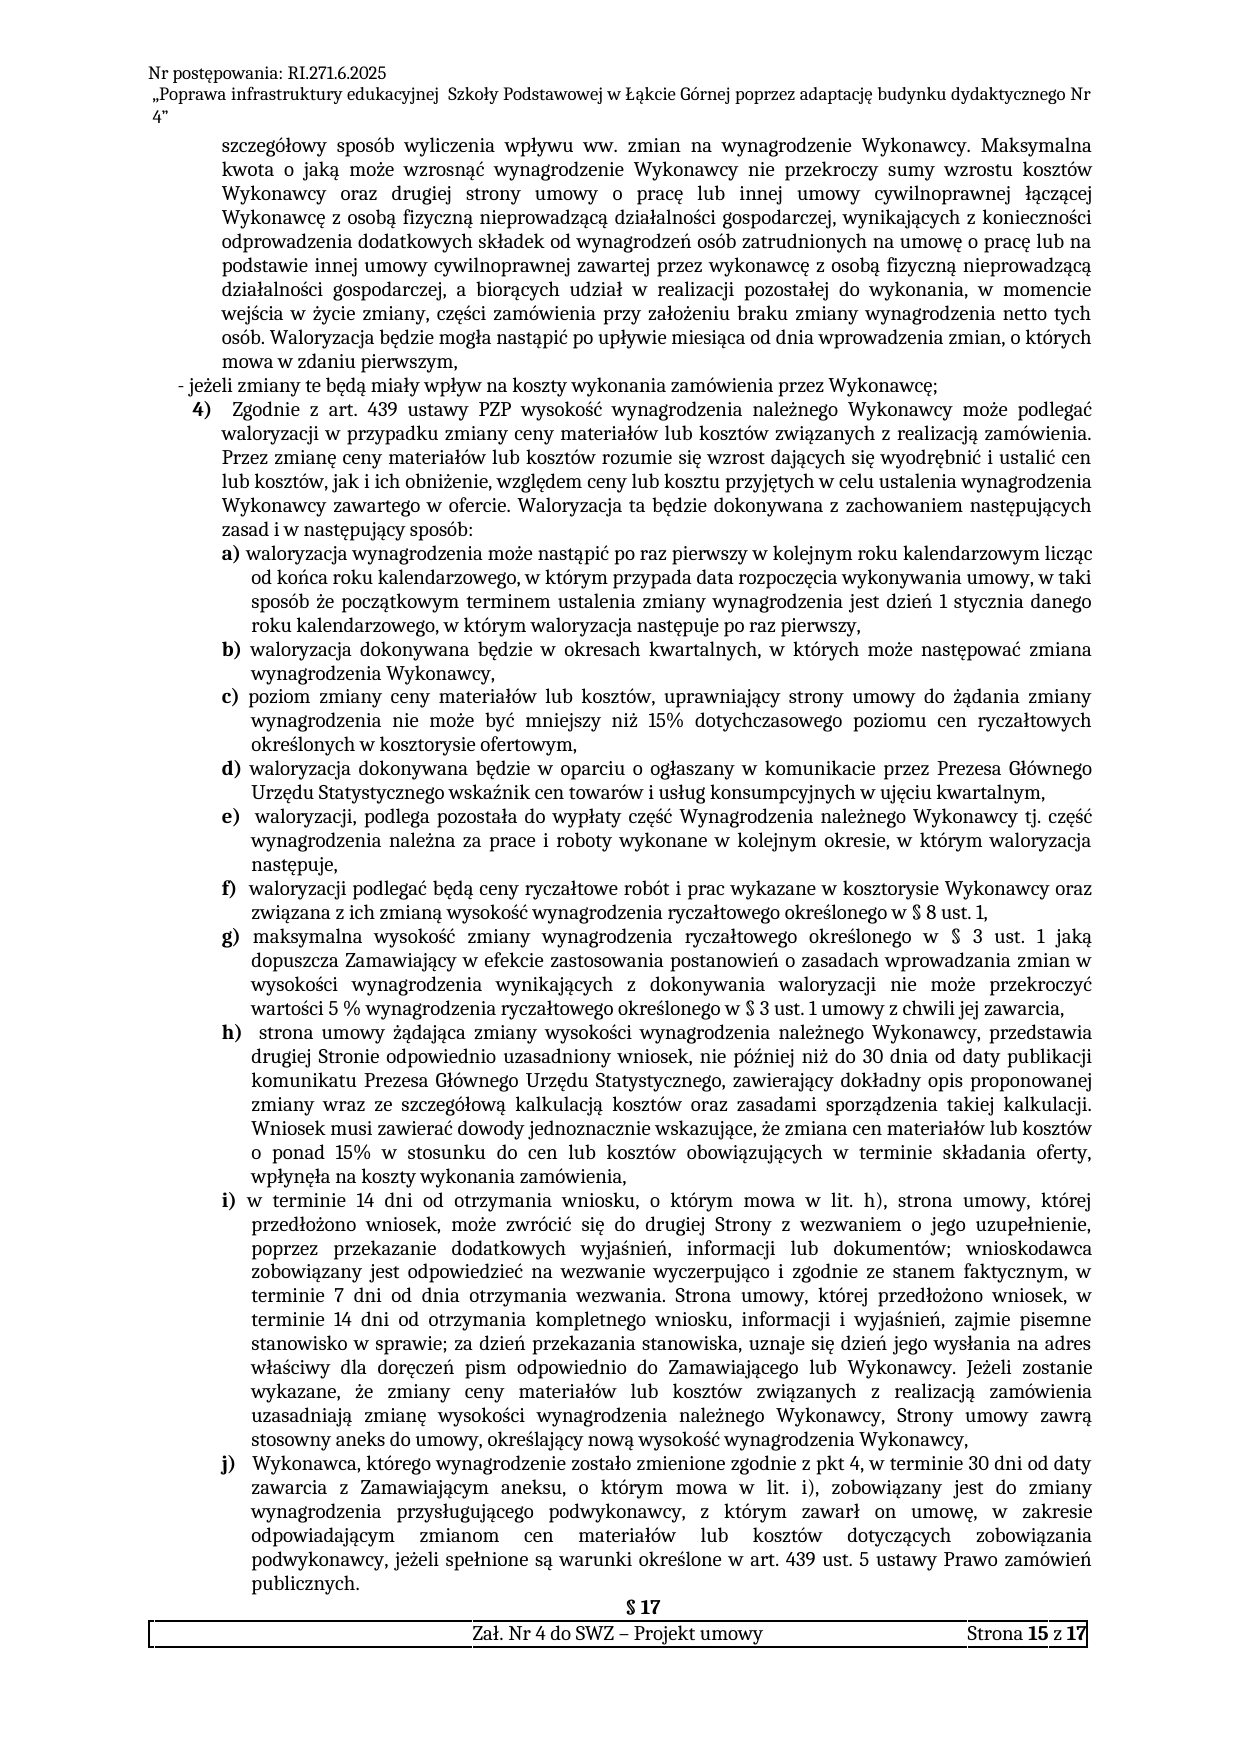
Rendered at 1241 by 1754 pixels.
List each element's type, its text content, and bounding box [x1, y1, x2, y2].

text j) Wykonawca, którego wynagrodzenie zostało zmienione zgodnie z pkt 4, w terminie 30 dni od daty zawarcia z Zamawiającym aneksu, o którym mowa w lit. i), zobowiązany jest do zmiany wynagrodzenia przysługującego podwykonawcy, z którym zawarł on umowę, w zakresie odpowiadającym zmianom cen materiałów lub kosztów dotyczących zobowiązania podwykonawcy, jeżeli spełnione są warunki określone w art. 439 ust. 5 ustawy Prawo zamówień publicznych. [222, 1452, 1093, 1596]
text 4) Zgodnie z art. 439 ustawy PZP wysokość wynagrodzenia należnego Wykonawcy może podlegać waloryzacji w przypadku zmiany ceny materiałów lub kosztów związanych z realizacją zamówienia. Przez zmianę ceny materiałów lub kosztów rozumie się wzrost dających się wyodrębnić i ustalić cen lub kosztów, jak i ich obniżenie, względem ceny lub kosztu przyjętych w celu ustalenia wynagrodzenia Wykonawcy zawartego w ofercie. Waloryzacja ta będzie dokonywana z zachowaniem następujących zasad i w następujący sposób: [192, 398, 1093, 541]
text f) waloryzacji podlegać będą ceny ryczałtowe robót i prac wykazane w kosztorysie Wykonawcy oraz związana z ich zmianą wysokość wynagrodzenia ryczałtowego określonego w § 8 ust. 1, [222, 877, 1093, 925]
text § 17 [192, 1596, 1093, 1619]
text d) waloryzacja dokonywana będzie w oparciu o ogłaszany w komunikacie przez Prezesa Głównego Urzędu Statystycznego wskaźnik cen towarów i usług konsumpcyjnych w ujęciu kwartalnym, [222, 757, 1093, 805]
text - jeżeli zmiany te będą miały wpływ na koszty wykonania zamówienia przez Wykonawcę; [177, 374, 1093, 398]
text a) waloryzacja wynagrodzenia może nastąpić po raz pierwszy w kolejnym roku kalendarzowym licząc od końca roku kalendarzowego, w którym przypada data rozpoczęcia wykonywania umowy, w taki sposób że początkowym terminem ustalenia zmiany wynagrodzenia jest dzień 1 stycznia danego roku kalendarzowego, w którym waloryzacja następuje po raz pierwszy, [222, 541, 1093, 637]
text i) w terminie 14 dni od otrzymania wniosku, o którym mowa w lit. h), strona umowy, której przedłożono wniosek, może zwrócić się do drugiej Strony z wezwaniem o jego uzupełnienie, poprzez przekazanie dodatkowych wyjaśnień, informacji lub dokumentów; wnioskodawca zobowiązany jest odpowiedzieć na wezwanie wyczerpująco i zgodnie ze stanem faktycznym, w terminie 7 dni od dnia otrzymania wezwania. Strona umowy, której przedłożono wniosek, w terminie 14 dni od otrzymania kompletnego wniosku, informacji i wyjaśnień, zajmie pisemne stanowisko w sprawie; za dzień przekazania stanowiska, uznaje się dzień jego wysłania na adres właściwy dla doręczeń pism odpowiednio do Zamawiającego lub Wykonawcy. Jeżeli zostanie wykazane, że zmiany ceny materiałów lub kosztów związanych z realizacją zamówienia uzasadniają zmianę wysokości wynagrodzenia należnego Wykonawcy, Strony umowy zawrą stosowny aneks do umowy, określający nową wysokość wynagrodzenia Wykonawcy, [222, 1188, 1093, 1452]
text b) waloryzacja dokonywana będzie w okresach kwartalnych, w których może następować zmiana wynagrodzenia Wykonawcy, [222, 637, 1093, 685]
text g) maksymalna wysokość zmiany wynagrodzenia ryczałtowego określonego w § 3 ust. 1 jaką dopuszcza Zamawiający w efekcie zastosowania postanowień o zasadach wprowadzania zmian w wysokości wynagrodzenia wynikających z dokonywania waloryzacji nie może przekroczyć wartości 5 % wynagrodzenia ryczałtowego określonego w § 3 ust. 1 umowy z chwili jej zawarcia, [222, 925, 1093, 1021]
text e) waloryzacji, podlega pozostała do wypłaty część Wynagrodzenia należnego Wykonawcy tj. część wynagrodzenia należna za prace i roboty wykonane w kolejnym okresie, w którym waloryzacja następuje, [222, 805, 1093, 877]
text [192, 134, 1093, 374]
text c) poziom zmiany ceny materiałów lub kosztów, uprawniający strony umowy do żądania zmiany wynagrodzenia nie może być mniejszy niż 15% dotychczasowego poziomu cen ryczałtowych określonych w kosztorysie ofertowym, [222, 685, 1093, 757]
text h) strona umowy żądająca zmiany wysokości wynagrodzenia należnego Wykonawcy, przedstawia drugiej Stronie odpowiednio uzasadniony wniosek, nie później niż do 30 dnia od daty publikacji komunikatu Prezesa Głównego Urzędu Statystycznego, zawierający dokładny opis proponowanej zmiany wraz ze szczegółową kalkulacją kosztów oraz zasadami sporządzenia takiej kalkulacji. Wniosek musi zawierać dowody jednoznacznie wskazujące, że zmiana cen materiałów lub kosztów o ponad 15% w stosunku do cen lub kosztów obowiązujących w terminie składania oferty, wpłynęła na koszty wykonania zamówienia, [222, 1021, 1093, 1188]
